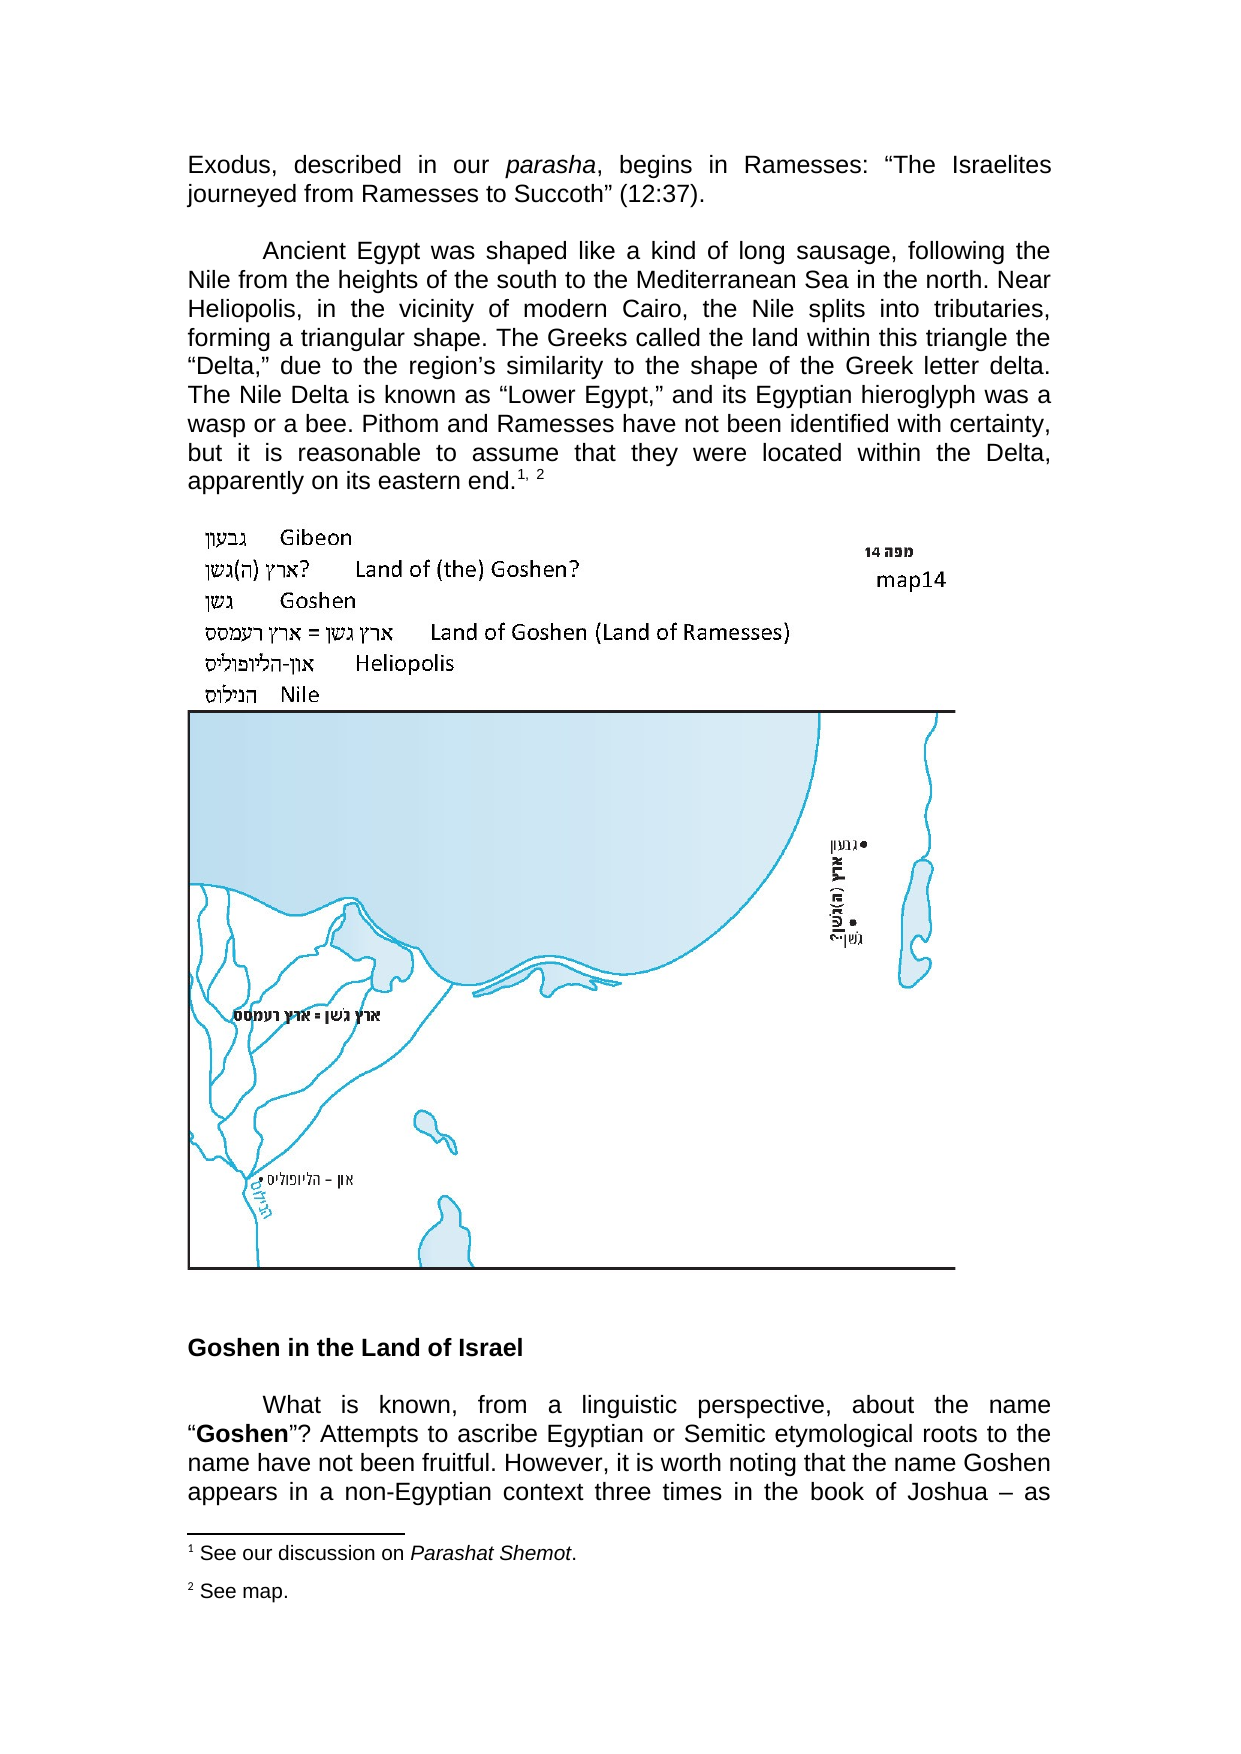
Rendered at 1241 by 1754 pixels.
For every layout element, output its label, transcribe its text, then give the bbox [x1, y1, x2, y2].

picture [187, 523, 956, 1276]
text Goshen in the Land of Israel [187, 1333, 1053, 1361]
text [187, 1390, 1053, 1505]
text Ancient Egypt was shaped like a kind of long sausage, following the Nile from the heights of the south to the Mediterranean Sea in the north. Near Heliopolis, in the vicinity of modern Cairo, the Nile splits into tributaries, forming a triangular shape. The Greeks called the land within this triangle the “Delta,” due to the region’s similarity to the shape of the Greek letter delta. The Nile Delta is known as “Lower Egypt,” and its Egyptian hieroglyph was a wasp or a bee. Pithom and Ramesses have not been identified with certainty, but it is reasonable to assume that they were located within the Delta, apparently on its eastern end., [187, 236, 1053, 495]
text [187, 150, 1053, 207]
